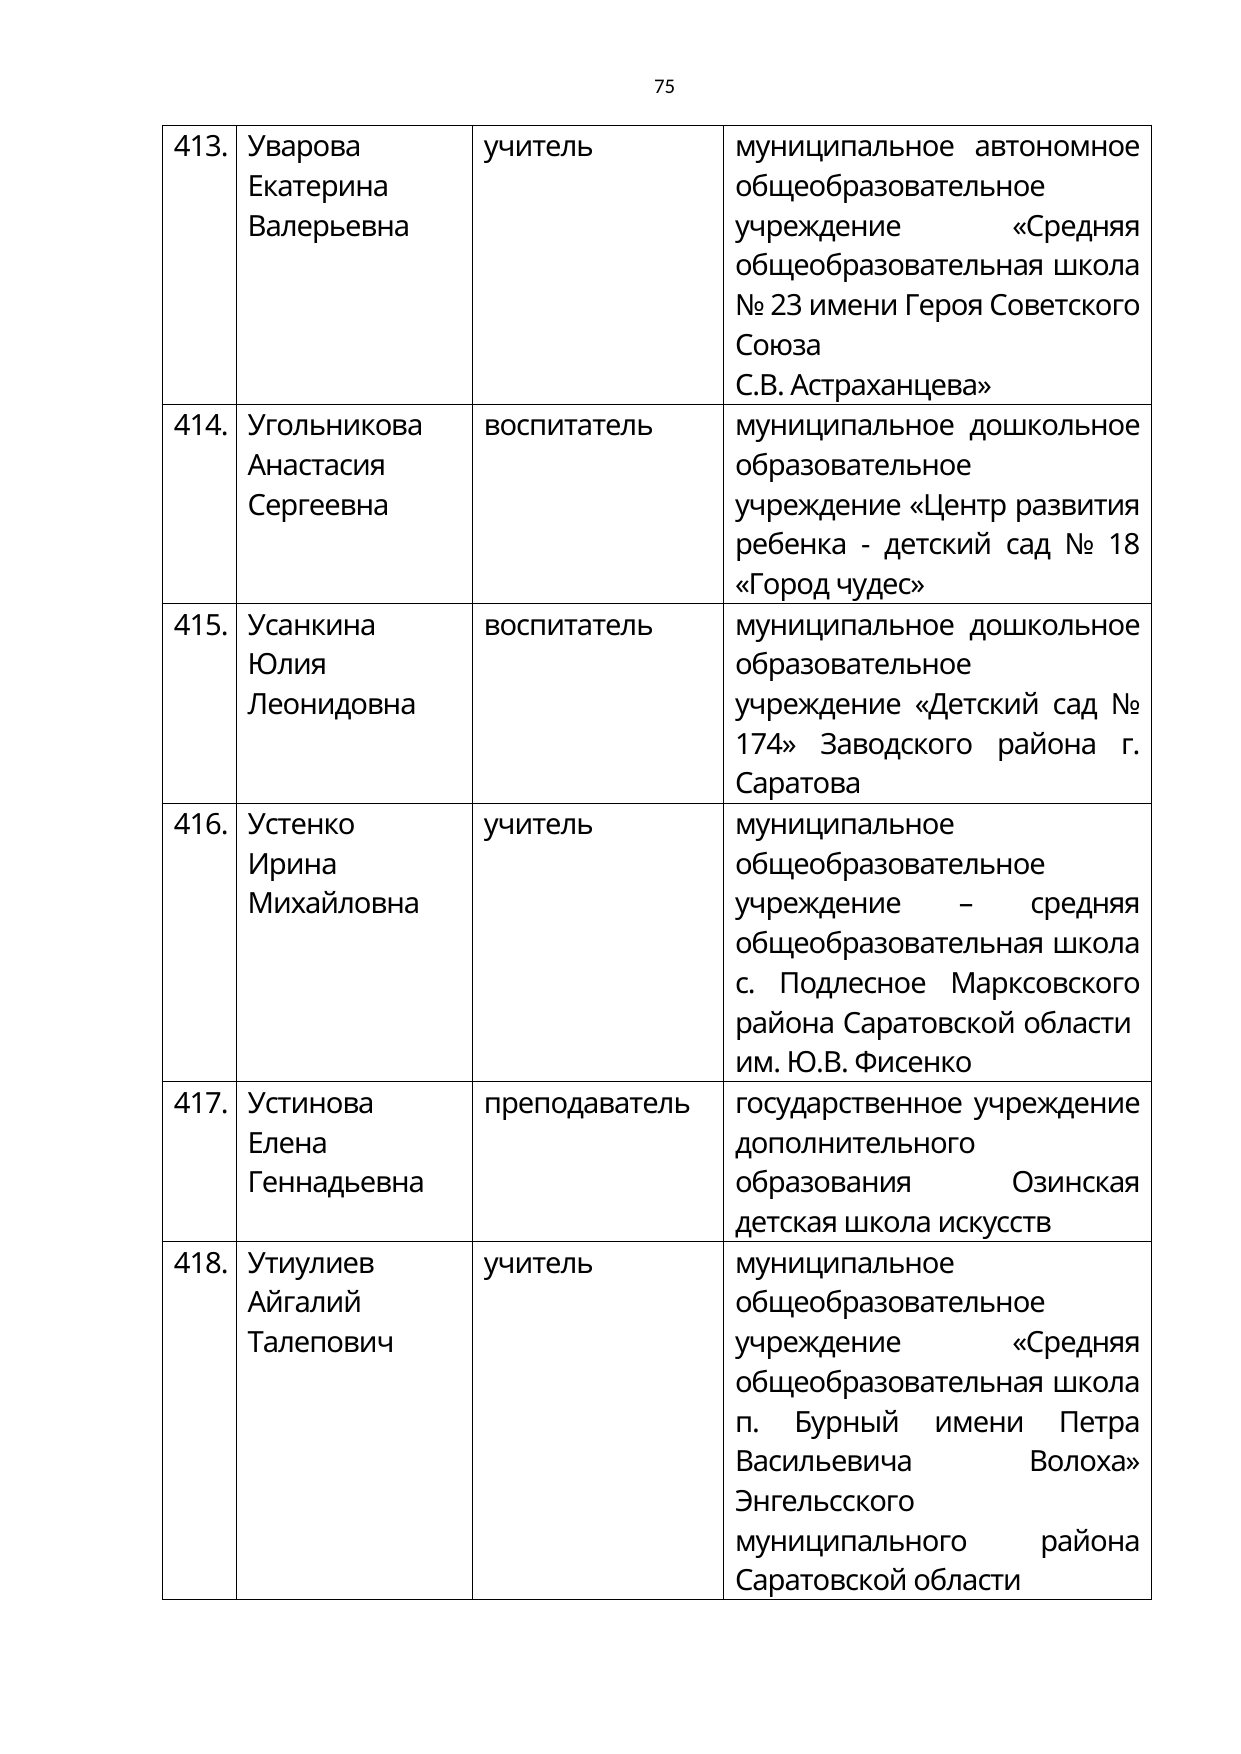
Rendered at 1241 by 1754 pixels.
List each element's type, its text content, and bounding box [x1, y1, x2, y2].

table_cell [163, 604, 236, 802]
table_cell преподаватель [473, 1082, 723, 1241]
table_cell Утиулиев Айгалий Талепович [237, 1242, 472, 1599]
table_cell муниципальное дошкольное образовательное учреждение «Детский сад № 174» Заводского района г. Саратова [861, 604, 1151, 802]
table_cell Угольникова Анастасия Сергеевна [237, 405, 472, 603]
table_cell Устинова Елена Геннадьевна [237, 1082, 472, 1241]
table_cell муниципальное общеобразовательное учреждение «Средняя общеобразовательная школа п. Бурный имени Петра Васильевича Волоха» Энгельсского муниципального района Саратовской области [724, 1242, 1151, 1599]
table_cell учитель [473, 804, 723, 1081]
table_cell муниципальное дошкольное образовательное учреждение «Центр развития ребенка - детский сад № 18 «Город чудес» [724, 405, 1151, 603]
table_cell учитель [473, 126, 723, 403]
table_cell муниципальное общеобразовательное учреждение – средняя общеобразовательная школа с. Подлесное Марксовского района Саратовской области им. Ю.В. Фисенко [724, 804, 1151, 1081]
table_cell государственное учреждение дополнительного образования Озинская детская школа искусств [724, 1082, 1151, 1241]
table_cell Усанкина Юлия Леонидовна [237, 604, 472, 802]
table_cell воспитатель [473, 405, 723, 603]
table_cell [163, 1242, 236, 1599]
table_cell Уварова Екатерина Валерьевна [237, 126, 472, 403]
table_cell Устенко Ирина Михайловна [237, 804, 472, 1081]
table_cell [163, 126, 236, 403]
table_cell [163, 405, 236, 603]
table_cell муниципальное автономное общеобразовательное учреждение «Средняя общеобразовательная школа № 23 имени Героя Советского Союза С.В. Астраханцева» [992, 126, 1151, 403]
table_cell [163, 1082, 236, 1241]
table_cell [163, 804, 236, 1081]
table_cell воспитатель [473, 604, 723, 802]
table_cell учитель [473, 1242, 723, 1599]
